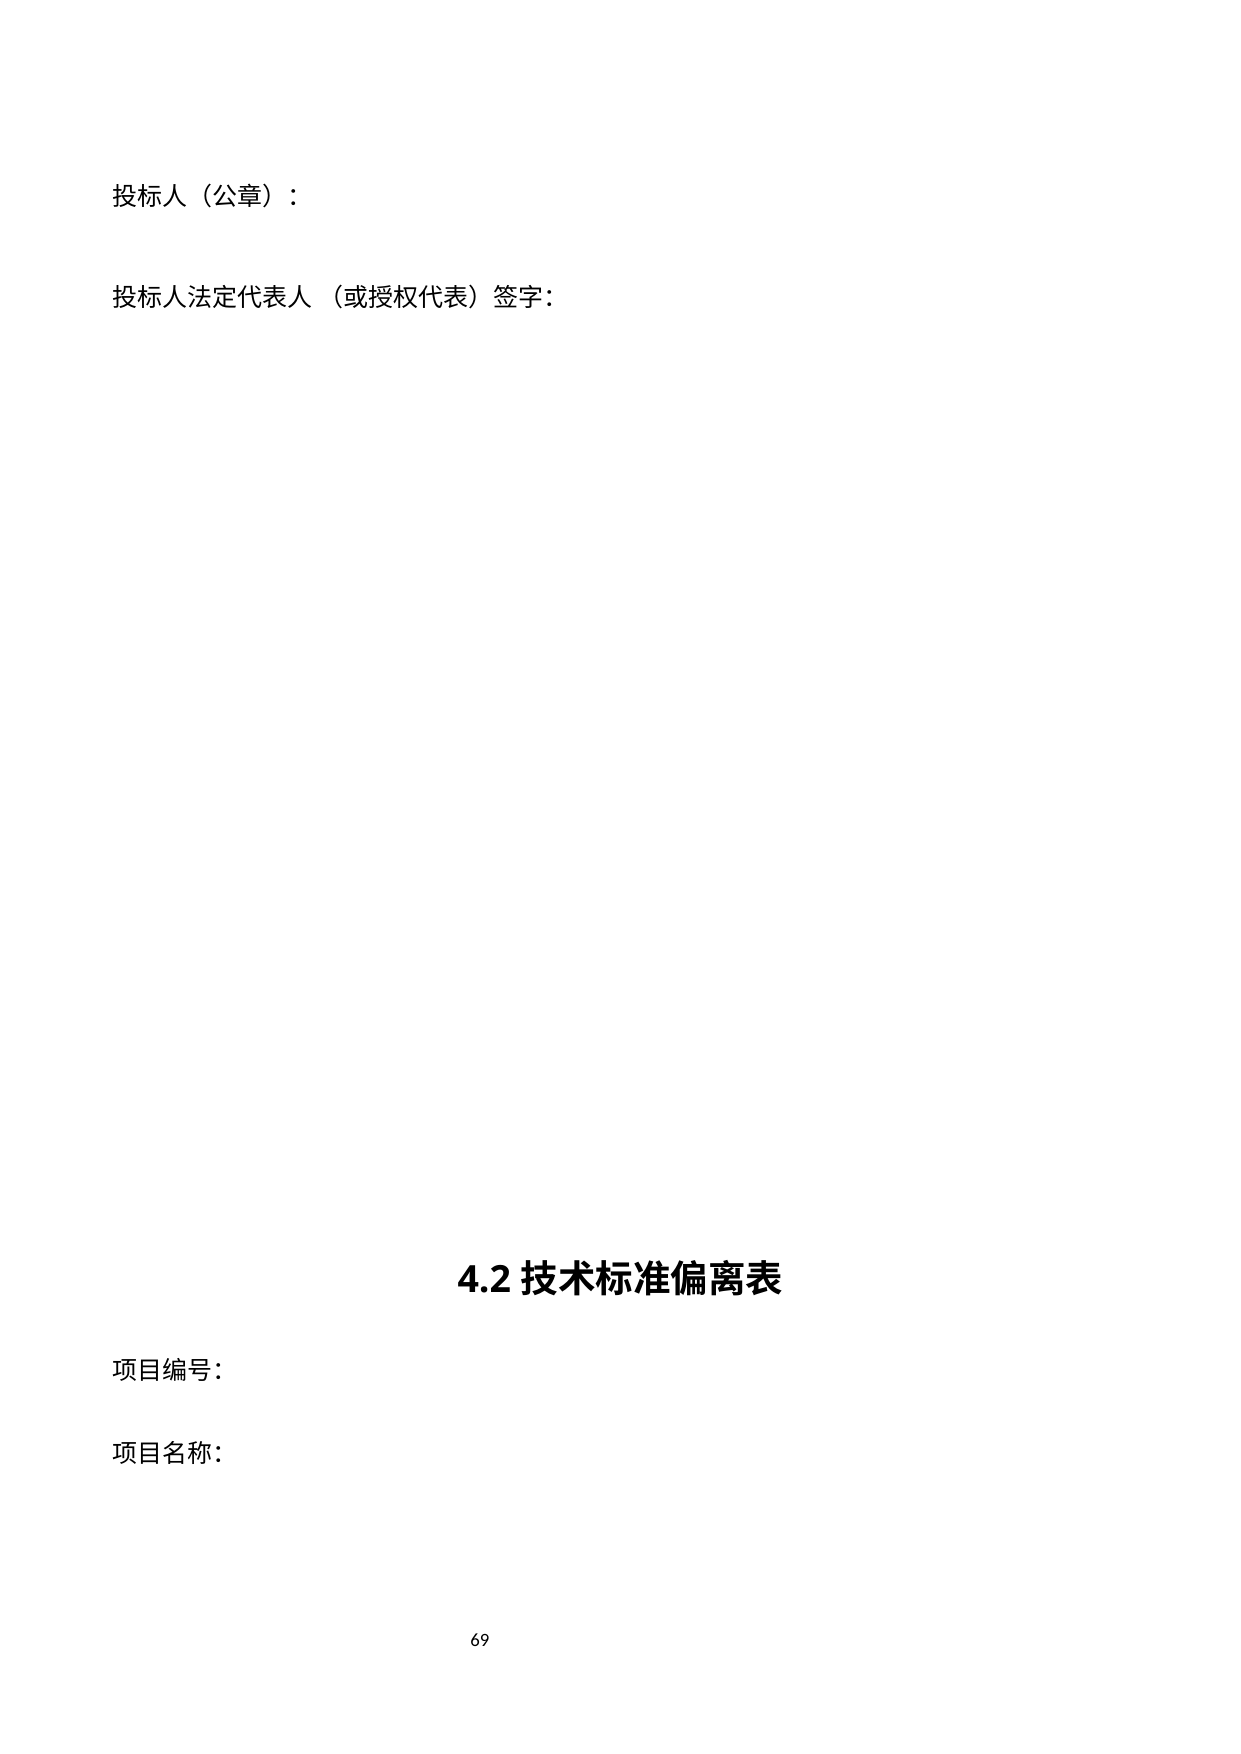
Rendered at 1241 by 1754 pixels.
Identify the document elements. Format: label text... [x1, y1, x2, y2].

text 项目名称： [112, 1419, 1128, 1484]
text 投标人法定代表人 （或授权代表）签字： [112, 263, 1128, 328]
text 项目编号： [112, 1336, 1128, 1401]
text 4.2 技术标准偏离表 [112, 1244, 1128, 1309]
text 投标人（公章）： [112, 162, 1128, 227]
